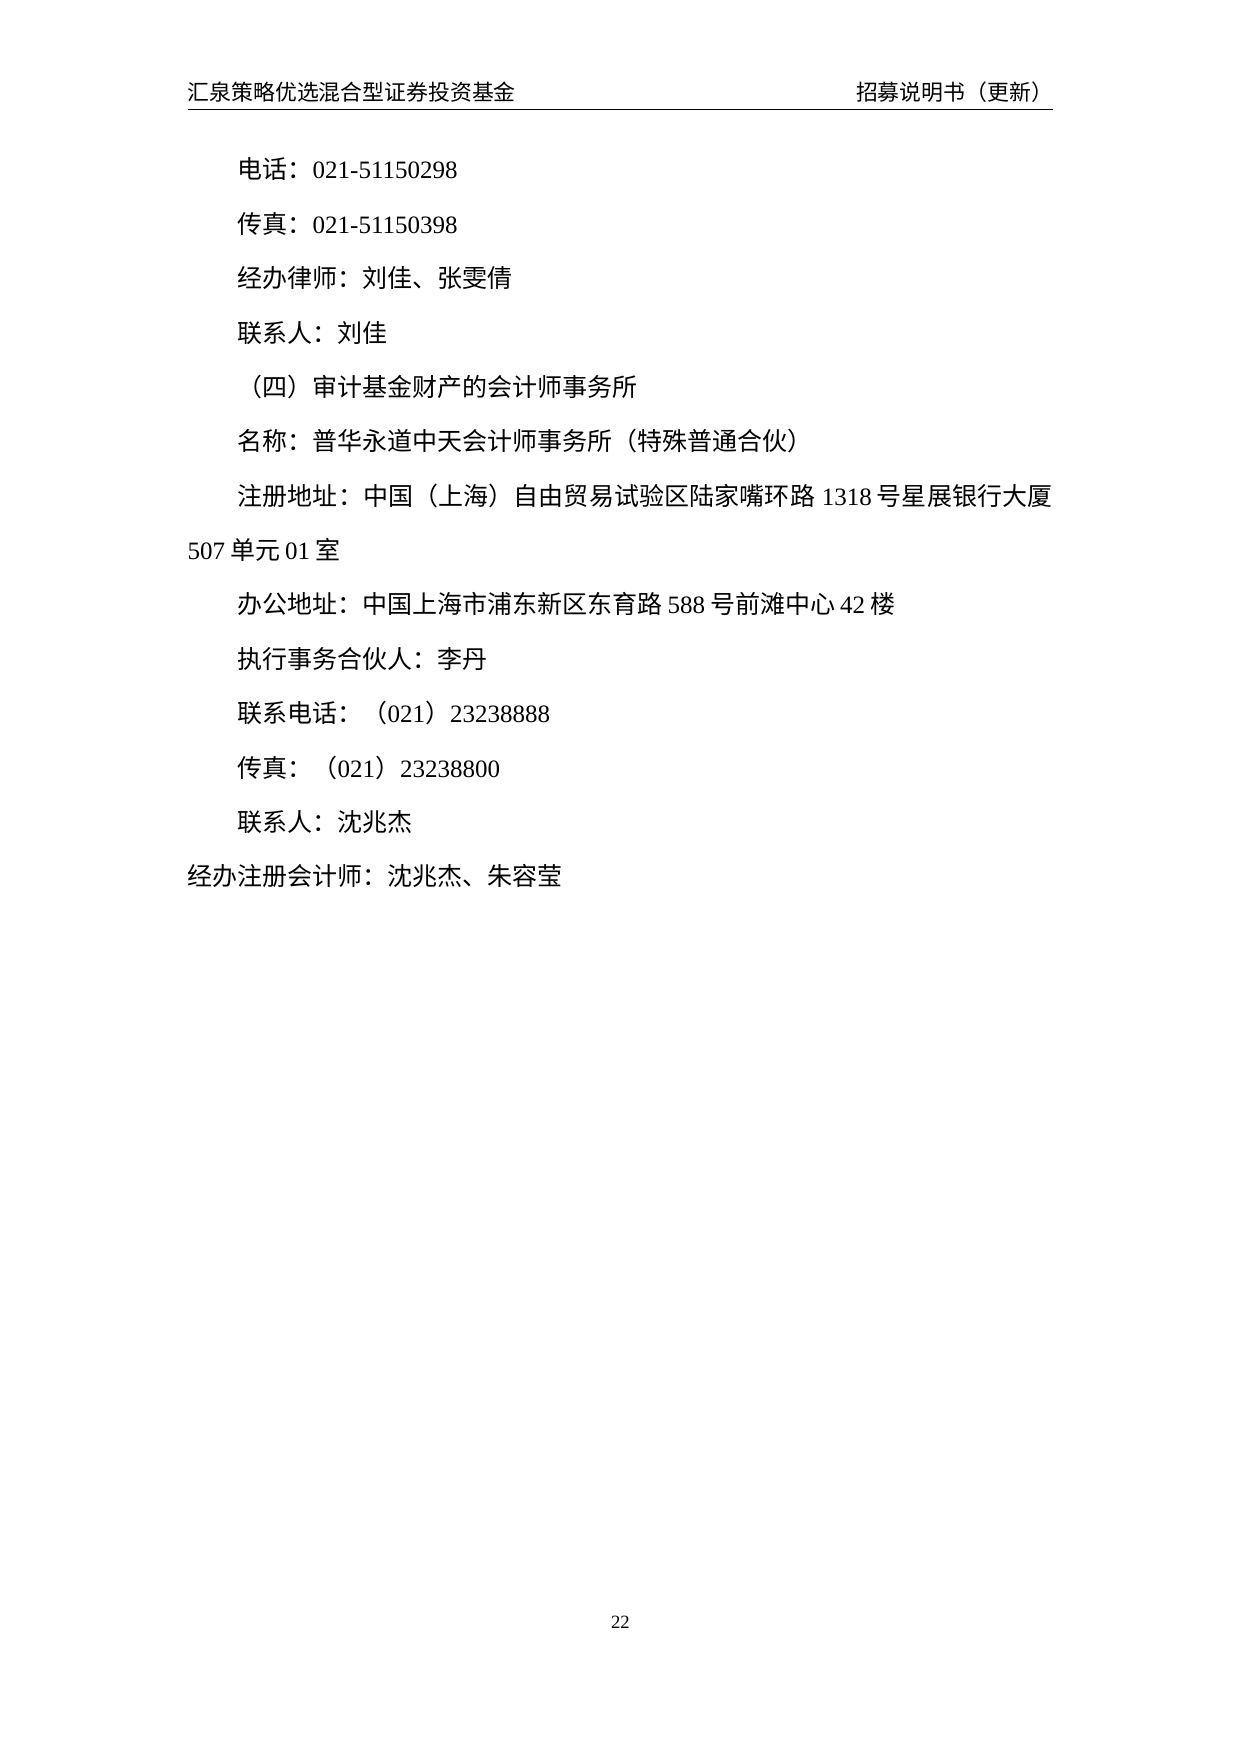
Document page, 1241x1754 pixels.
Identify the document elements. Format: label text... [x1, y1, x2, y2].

text 执行事务合伙人：李丹 [187, 639, 1053, 676]
text 联系电话：（021）23238888 [187, 694, 1053, 730]
text 办公地址：中国上海市浦东新区东育路588号前滩中心42楼 [187, 585, 1053, 621]
text 经办律师：刘佳、张雯倩 [187, 259, 1053, 295]
text （四）审计基金财产的会计师事务所 [187, 367, 1053, 404]
text 联系人：刘佳 [187, 313, 1053, 349]
text 联系人：沈兆杰 [187, 802, 1053, 839]
text 传真：（021）23238800 [187, 748, 1053, 784]
text 传真：021-51150398 [187, 204, 1053, 241]
text 电话：021-51150298 [187, 150, 1053, 186]
text 名称：普华永道中天会计师事务所（特殊普通合伙） [187, 422, 1053, 458]
text 经办注册会计师：沈兆杰、朱容莹 [187, 857, 1053, 893]
text 注册地址：中国（上海）自由贸易试验区陆家嘴环路1318号星展银行大厦 507单元01室 [187, 476, 1053, 567]
